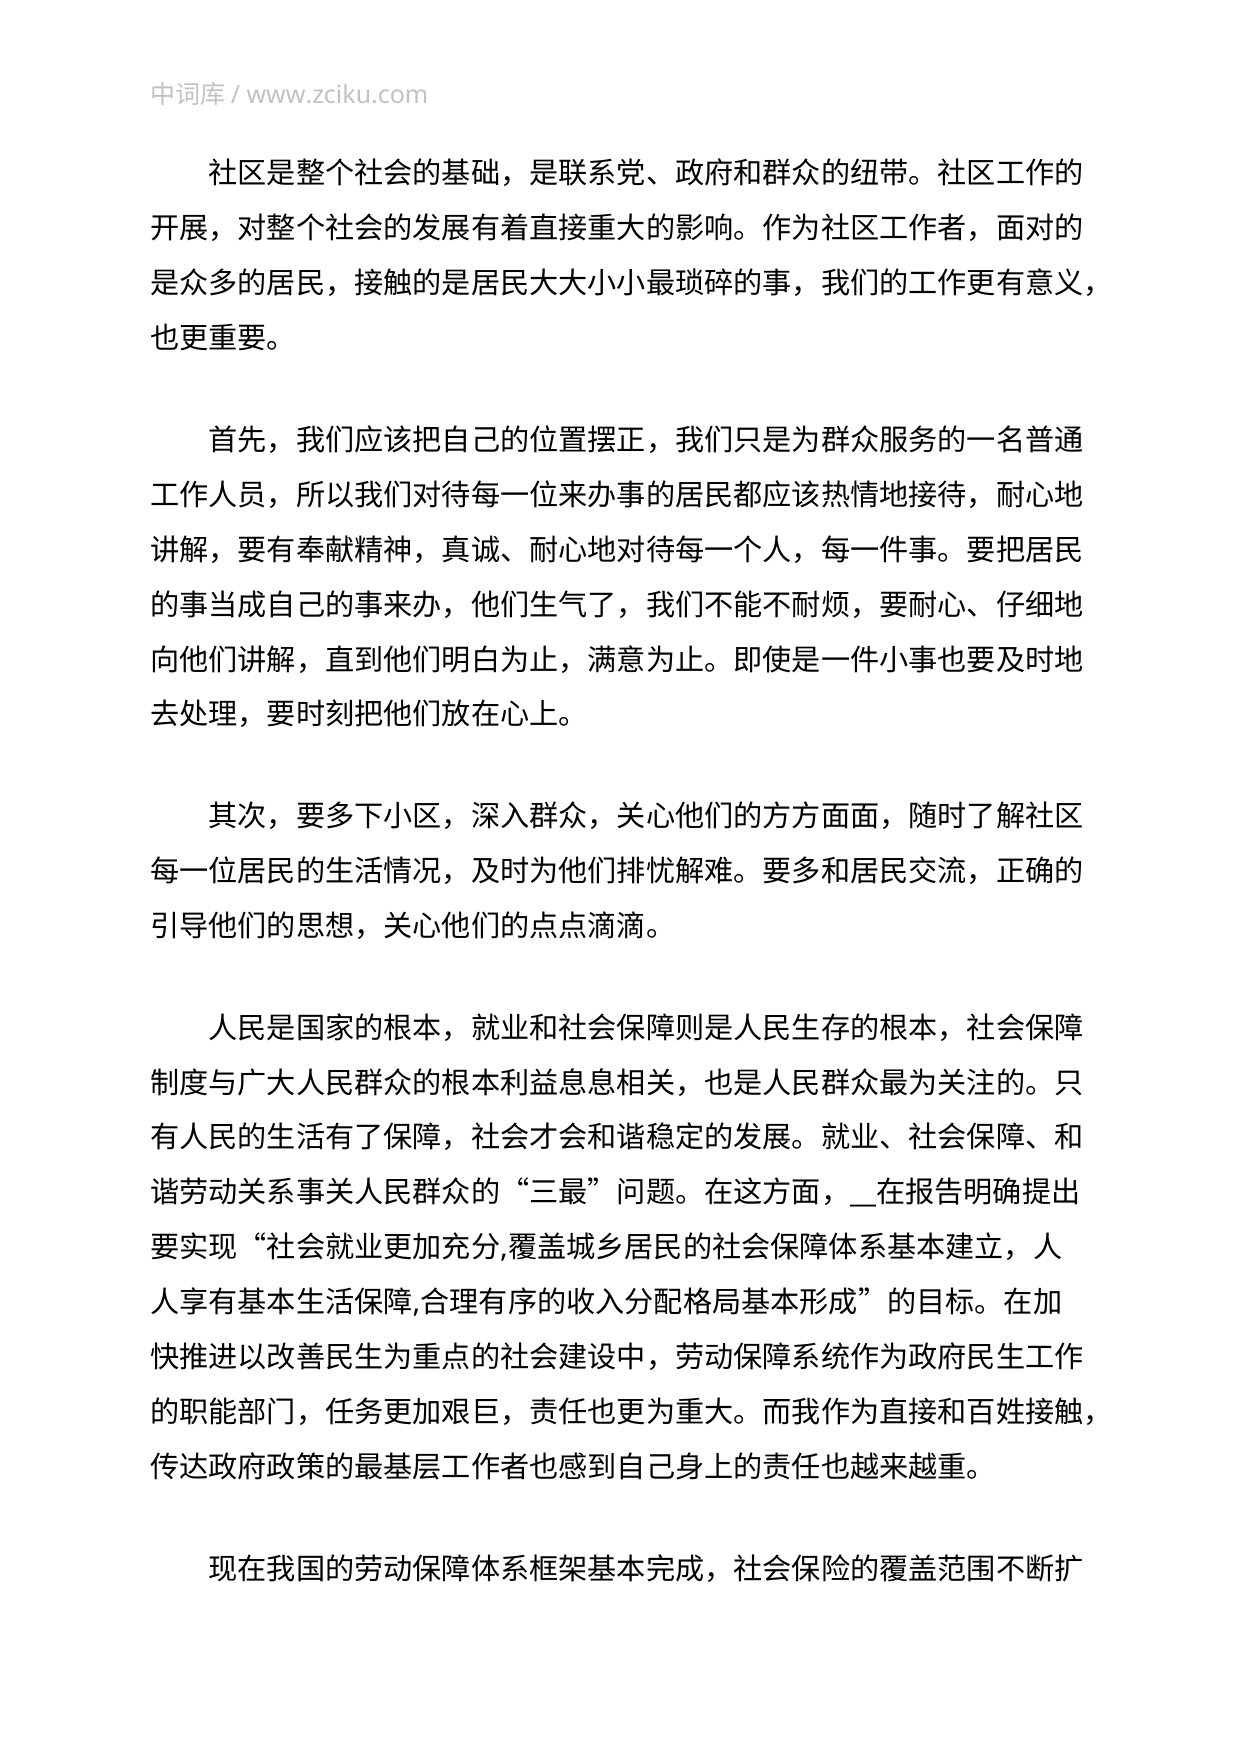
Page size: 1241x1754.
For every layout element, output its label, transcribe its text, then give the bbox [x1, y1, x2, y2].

text 其次，要多下小区，深入群众，关心他们的方方面面，随时了解社区每一位居民的生活情况，及时为他们排忧解难。要多和居民交流，正确的引导他们的思想，关心他们的点点滴滴。 [150, 793, 1090, 945]
text 人民是国家的根本，就业和社会保障则是人民生存的根本，社会保障制度与广大人民群众的根本利益息息相关，也是人民群众最为关注的。只有人民的生活有了保障，社会才会和谐稳定的发展。就业、社会保障、和谐劳动关系事关人民群众的“三最”问题。在这方面，__在报告明确提出要实现“社会就业更加充分,覆盖城乡居民的社会保障体系基本建立，人人享有基本生活保障,合理有序的收入分配格局基本形成”的目标。在加快推进以改善民生为重点的社会建设中，劳动保障系统作为政府民生工作的职能部门，任务更加艰巨，责任也更为重大。而我作为直接和百姓接触，传达政府政策的最基层工作者也感到自己身上的责任也越来越重。 [150, 1004, 1090, 1486]
text 社区是整个社会的基础，是联系党、政府和群众的纽带。社区工作的开展，对整个社会的发展有着直接重大的影响。作为社区工作者，面对的是众多的居民，接触的是居民大大小小最琐碎的事，我们的工作更有意义，也更重要。 [150, 150, 1090, 357]
text 首先，我们应该把自己的位置摆正，我们只是为群众服务的一名普通工作人员，所以我们对待每一位来办事的居民都应该热情地接待，耐心地讲解，要有奉献精神，真诚、耐心地对待每一个人，每一件事。要把居民的事当成自己的事来办，他们生气了，我们不能不耐烦，要耐心、仔细地向他们讲解，直到他们明白为止，满意为止。即使是一件小事也要及时地去处理，要时刻把他们放在心上。 [150, 416, 1090, 733]
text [150, 1546, 1090, 1588]
